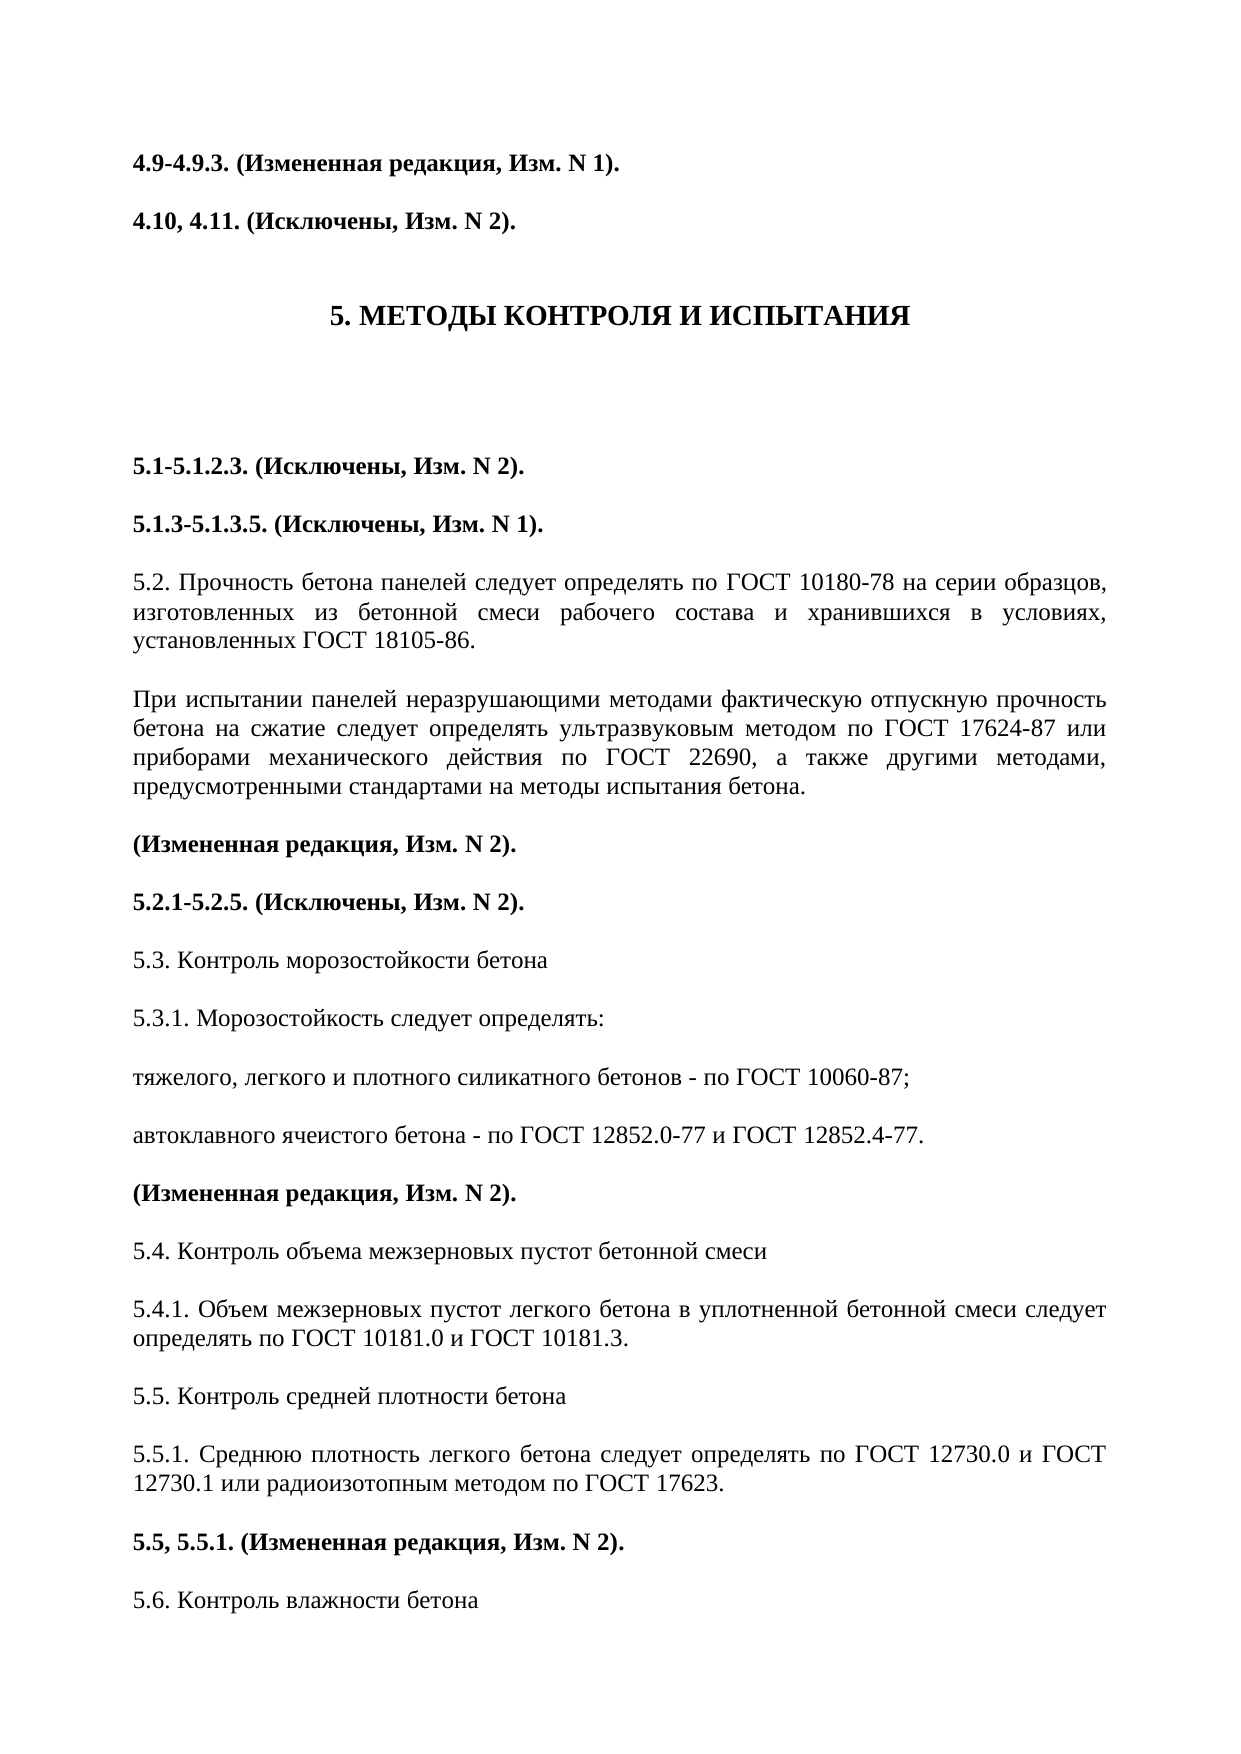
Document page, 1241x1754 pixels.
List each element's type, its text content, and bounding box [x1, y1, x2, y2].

text автоклавного ячеистого бетона - по ГОСТ 12852.0-77 и ГОСТ 12852.4-77. [133, 1119, 1108, 1148]
text 5.4.1. Объем межзерновых пустот легкого бетона в уплотненной бетонной смеси следует определять по ГОСТ 10181.0 и ГОСТ 10181.3. [133, 1294, 1108, 1352]
text 5.6. Контроль влажности бетона [133, 1584, 1108, 1613]
text 5.3.1. Морозостойкость следует определять: [133, 1003, 1108, 1032]
text 5.3. Контроль морозостойкости бетона [133, 945, 1108, 974]
text 5.1.3-5.1.3.5. (Исключены, Изм. N 1). [133, 509, 1108, 538]
text 5.2. Прочность бетона панелей следует определять по ГОСТ 10180-78 на серии образцов, изготовленных из бетонной смеси рабочего состава и хранившихся в условиях, установленных ГОСТ 18105-86. [133, 567, 1108, 654]
text (Измененная редакция, Изм. N 2). [133, 1178, 1108, 1207]
text 5.5, 5.5.1. (Измененная редакция, Изм. N 2). [133, 1526, 1108, 1555]
text При испытании панелей неразрушающими методами фактическую отпускную прочность бетона на сжатие следует определять ультразвуковым методом по ГОСТ 17624-87 или приборами механического действия по ГОСТ 22690, а также другими методами, предусмотренными стандартами на методы испытания бетона. [133, 683, 1108, 800]
text 5.2.1-5.2.5. (Исключены, Изм. N 2). [133, 887, 1108, 916]
text 4.10, 4.11. (Исключены, Изм. N 2). [133, 206, 1108, 235]
text 5.1-5.1.2.3. (Исключены, Изм. N 2). [133, 451, 1108, 480]
text (Измененная редакция, Изм. N 2). [133, 829, 1108, 858]
text 5. МЕТОДЫ КОНТРОЛЯ И ИСПЫТАНИЯ [133, 298, 1108, 332]
text 4.9-4.9.3. (Измененная редакция, Изм. N 1). [133, 148, 1108, 177]
text тяжелого, легкого и плотного силикатного бетонов - по ГОСТ 10060-87; [133, 1061, 1108, 1090]
text 5.5. Контроль средней плотности бетона [133, 1381, 1108, 1410]
text 5.5.1. Среднюю плотность легкого бетона следует определять по ГОСТ 12730.0 и ГОСТ 12730.1 или радиоизотопным методом по ГОСТ 17623. [133, 1439, 1108, 1497]
text 5.4. Контроль объема межзерновых пустот бетонной смеси [133, 1236, 1108, 1265]
